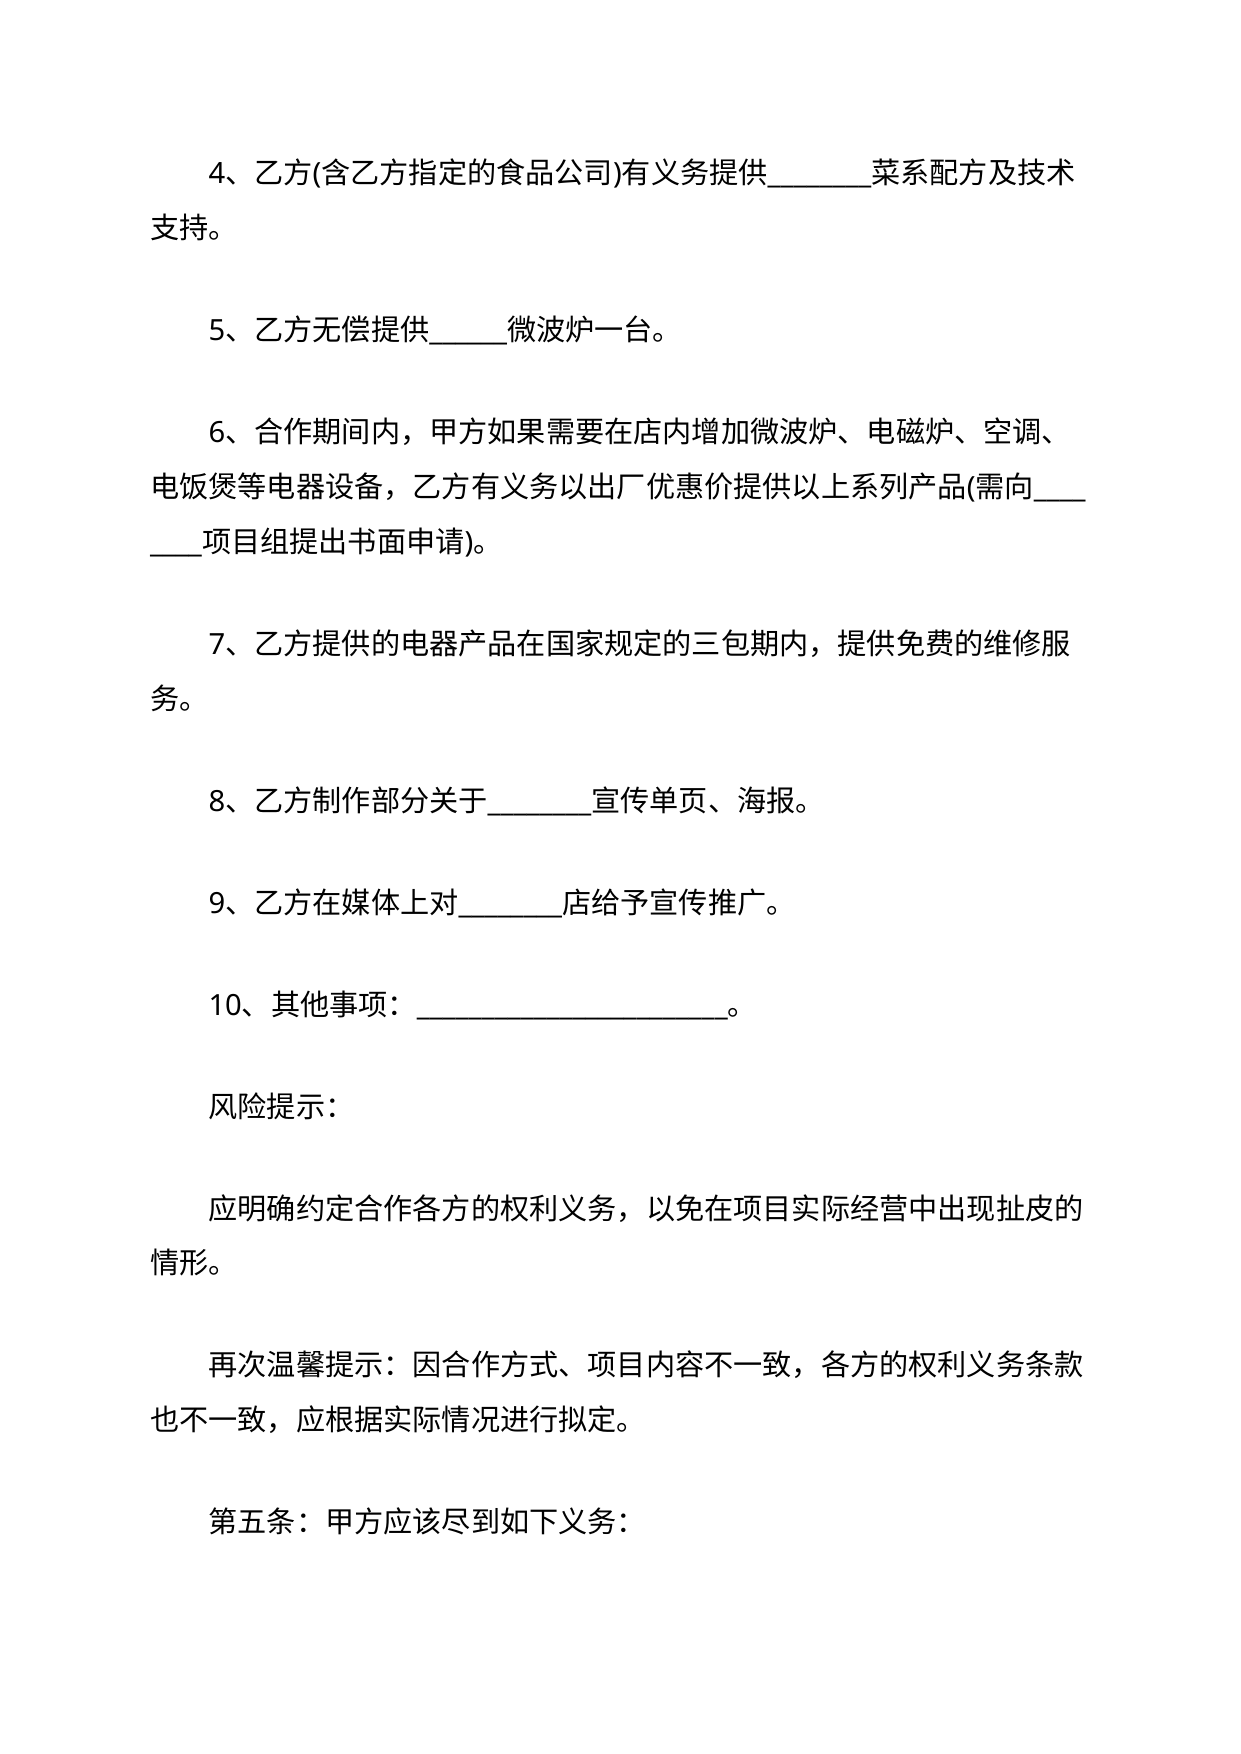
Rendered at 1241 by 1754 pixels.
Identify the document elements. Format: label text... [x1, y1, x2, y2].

text 5、乙方无偿提供______微波炉一台。 [150, 307, 1090, 349]
text 6、合作期间内，甲方如果需要在店内增加微波炉、电磁炉、空调、电饭煲等电器设备，乙方有义务以出厂优惠价提供以上系列产品(需向________项目组提出书面申请)。 [150, 409, 1090, 561]
text 再次温馨提示：因合作方式、项目内容不一致，各方的权利义务条款也不一致，应根据实际情况进行拟定。 [150, 1342, 1090, 1439]
text 8、乙方制作部分关于________宣传单页、海报。 [150, 777, 1090, 820]
text 7、乙方提供的电器产品在国家规定的三包期内，提供免费的维修服务。 [150, 621, 1090, 718]
text 风险提示： [150, 1083, 1090, 1126]
text 9、乙方在媒体上对________店给予宣传推广。 [150, 879, 1090, 922]
text 10、其他事项：________________________。 [150, 981, 1090, 1024]
text 4、乙方(含乙方指定的食品公司)有义务提供________菜系配方及技术支持。 [150, 150, 1090, 247]
text 应明确约定合作各方的权利义务，以免在项目实际经营中出现扯皮的情形。 [150, 1185, 1090, 1282]
text 第五条：甲方应该尽到如下义务： [150, 1498, 1090, 1541]
